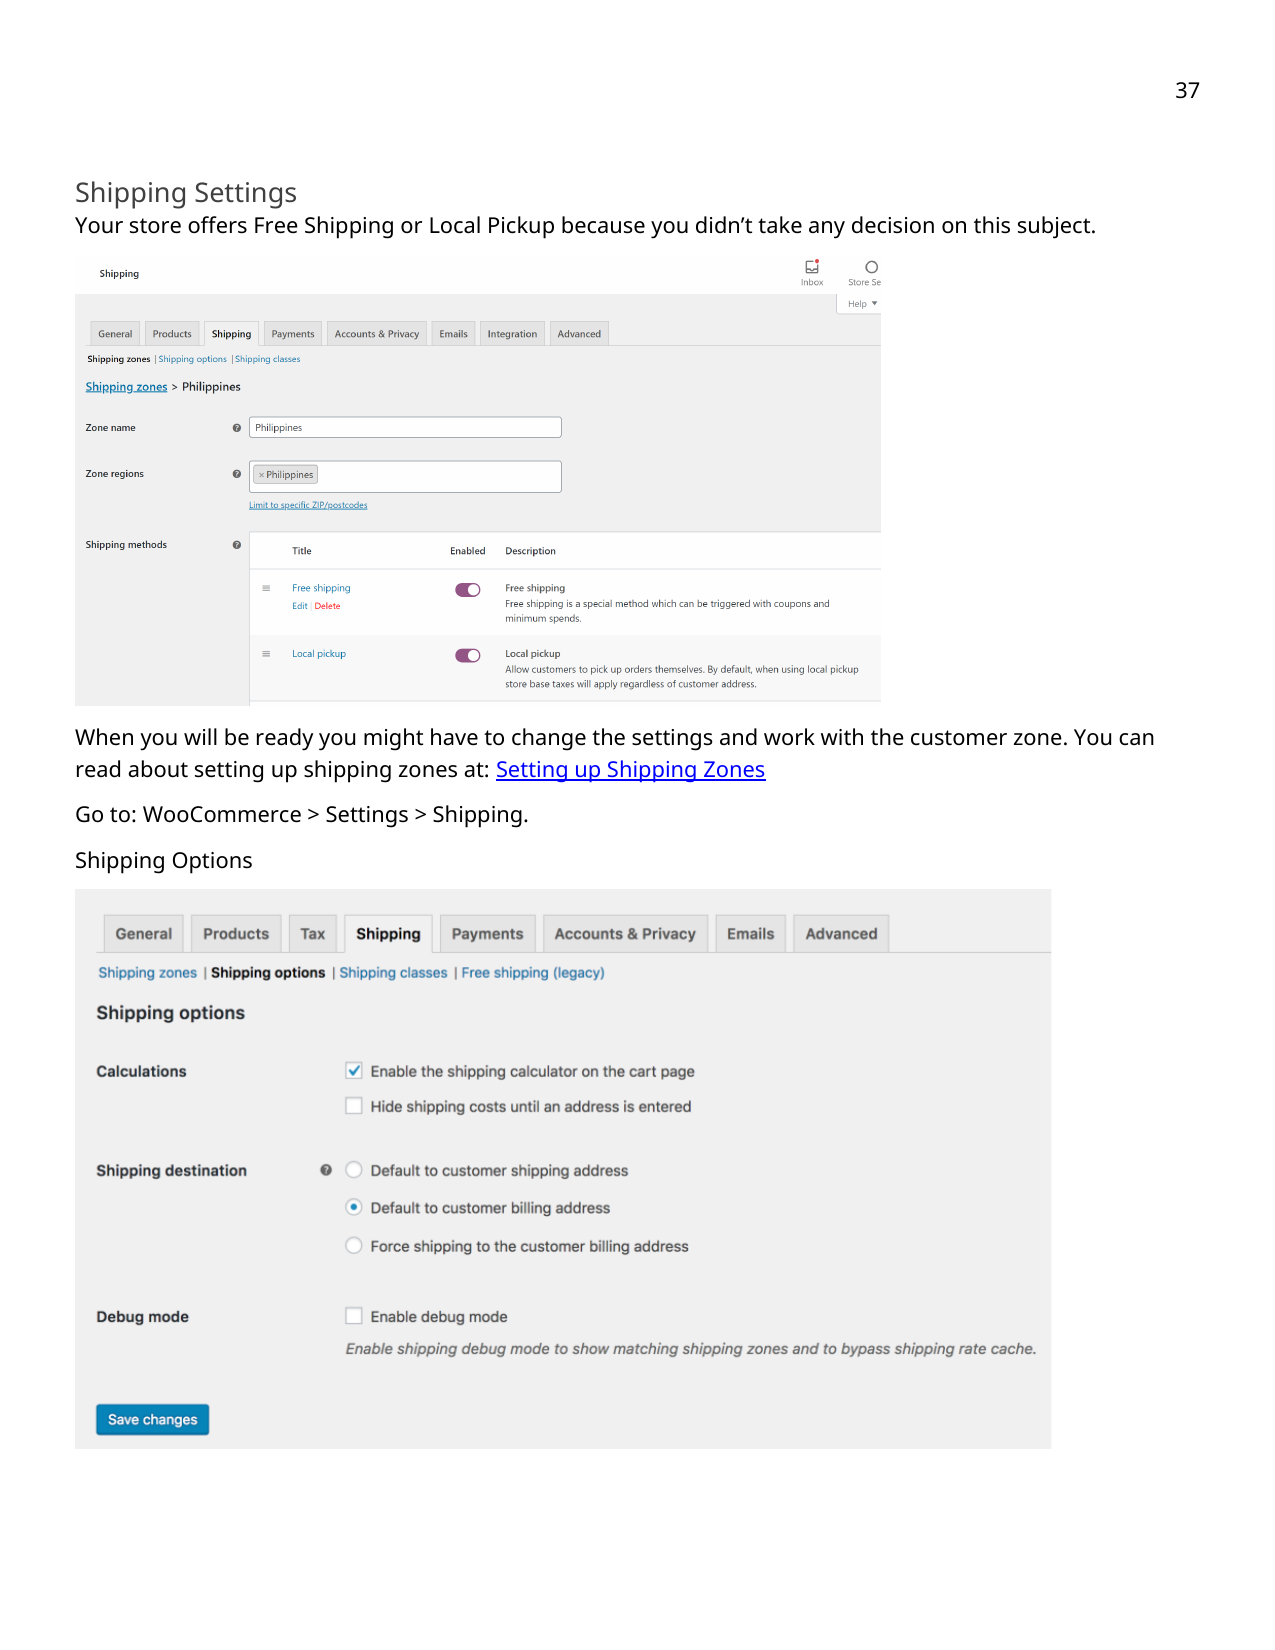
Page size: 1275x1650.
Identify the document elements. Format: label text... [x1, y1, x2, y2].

text When you will be ready you might have to change the settings and work with the customer zone. You can read about setting up shipping zones at: Setting up Shipping Zones [75, 721, 1200, 784]
picture [75, 255, 881, 706]
text Go to: WooCommerce > Settings > Shipping. [75, 799, 1200, 829]
text Your store offers Free Shipping or Local Pickup because you didn’t take any decision on this subject. [75, 210, 1200, 240]
picture [75, 889, 1052, 1449]
text Shipping Options [75, 844, 1200, 874]
subtitle Shipping Settings [75, 173, 1200, 210]
